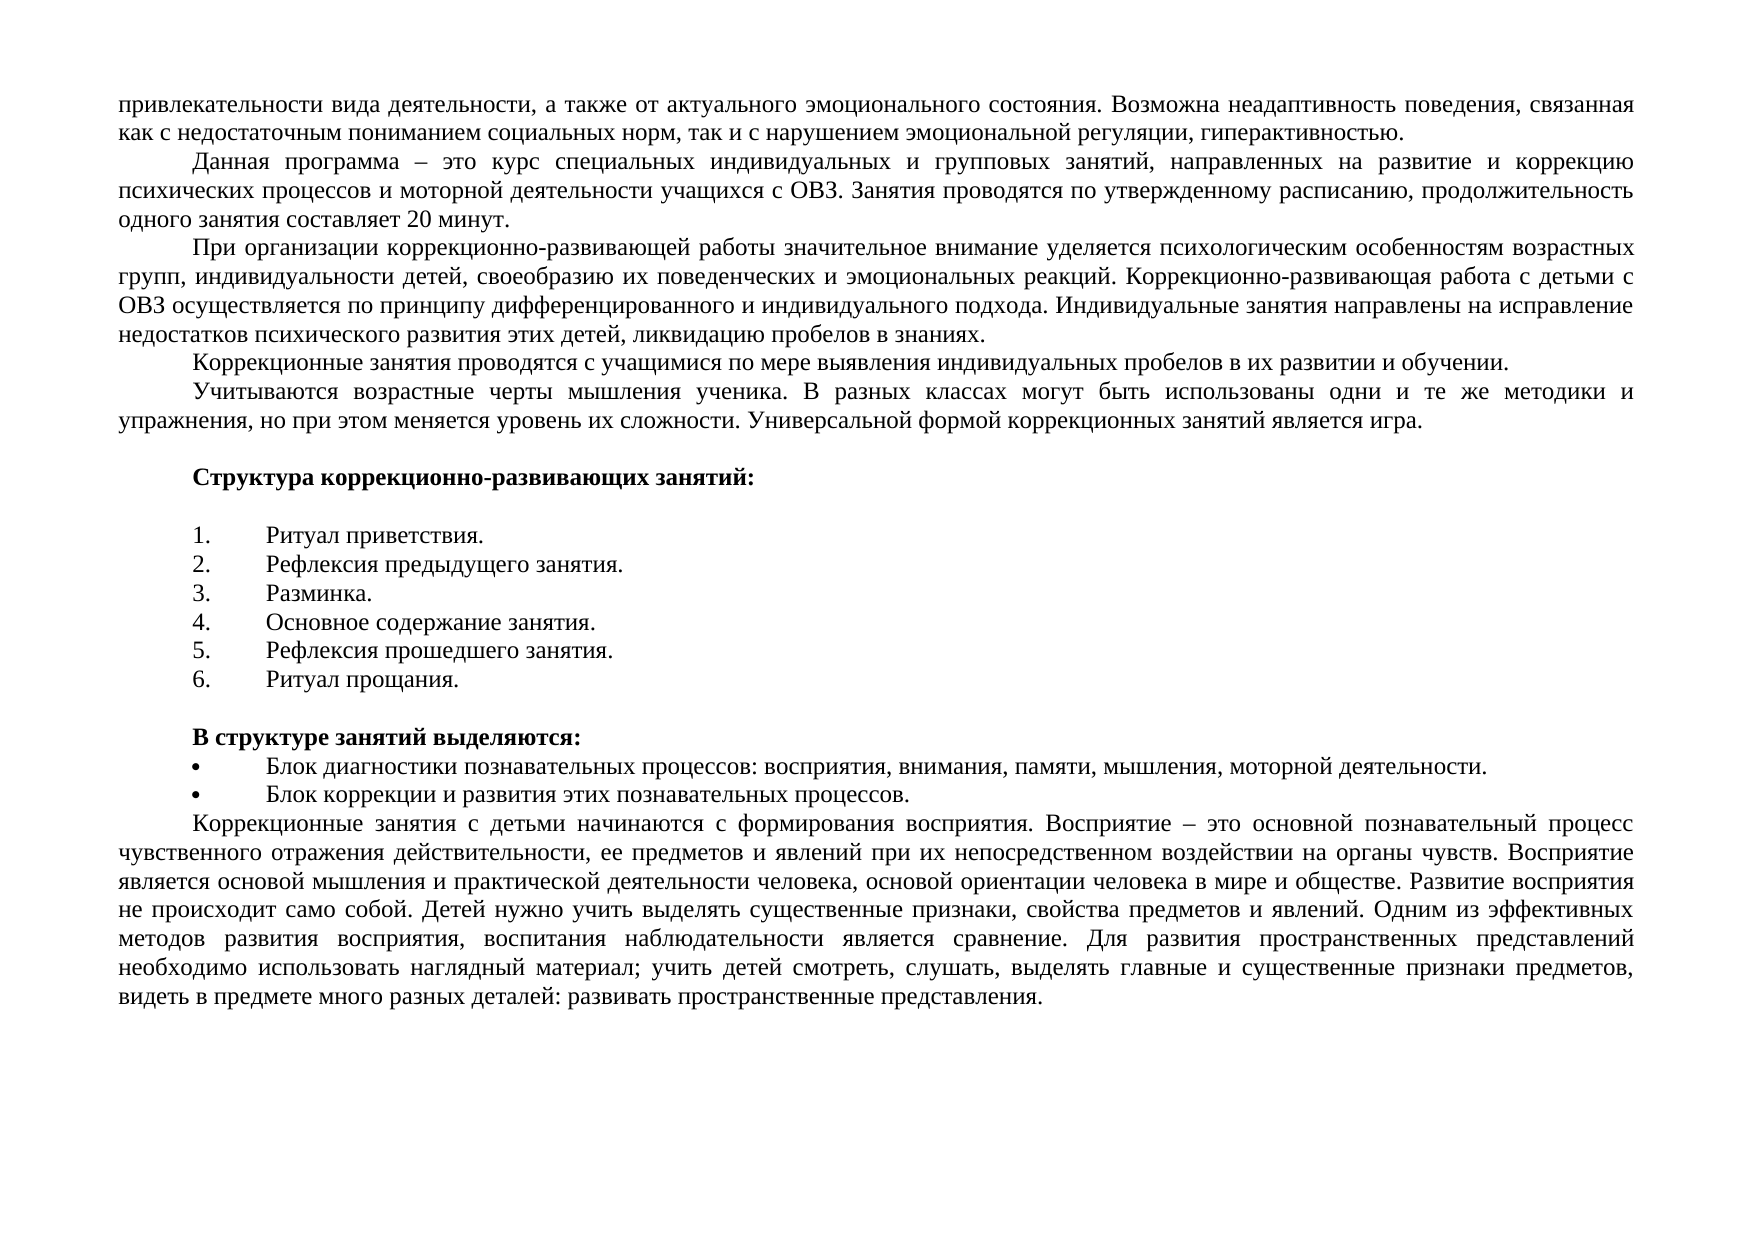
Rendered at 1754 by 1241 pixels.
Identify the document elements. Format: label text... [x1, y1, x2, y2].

list Рефлексия предыдущего занятия. [118, 549, 1636, 578]
list Разминка. [118, 578, 1636, 607]
list Ритуал приветствия. [118, 520, 1636, 549]
text Структура коррекционно-развивающих занятий: [118, 462, 1636, 491]
list Блок диагностики познавательных процессов: восприятия, внимания, памяти, мышления, моторной деятельности. [118, 751, 1636, 779]
list Рефлексия прошедшего занятия. [118, 635, 1636, 664]
text При организации коррекционно-развивающей работы значительное внимание уделяется психологическим особенностям возрастных групп, индивидуальности детей, своеобразию их поведенческих и эмоциональных реакций. Коррекционно-развивающая работа с детьми с ОВЗ осуществляется по принципу дифференцированного и индивидуального подхода. Индивидуальные занятия направлены на исправление недостатков психического развития этих детей, ликвидацию пробелов в знаниях. [118, 232, 1636, 347]
text Учитываются возрастные черты мышления ученика. В разных классах могут быть использованы одни и те же методики и упражнения, но при этом меняется уровень их сложности. Универсальной формой коррекционных занятий является игра. [118, 376, 1636, 434]
text Данная программа – это курс специальных индивидуальных и групповых занятий, направленных на развитие и коррекцию психических процессов и моторной деятельности учащихся с ОВЗ. Занятия проводятся по утвержденному расписанию, продолжительность одного занятия составляет 20 минут. [118, 146, 1636, 232]
text В структуре занятий выделяются: [118, 722, 1636, 751]
text Коррекционные занятия проводятся с учащимися по мере выявления индивидуальных пробелов в их развитии и обучении. [118, 347, 1636, 376]
list Основное содержание занятия. [118, 607, 1636, 635]
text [118, 89, 1636, 146]
text Коррекционные занятия с детьми начинаются с формирования восприятия. Восприятие – это основной познавательный процесс чувственного отражения действительности, ее предметов и явлений при их непосредственном воздействии на органы чувств. Восприятие является основой мышления и практической деятельности человека, основой ориентации человека в мире и обществе. Развитие восприятия не происходит само собой. Детей нужно учить выделять существенные признаки, свойства предметов и явлений. Одним из эффективных методов развития восприятия, воспитания наблюдательности является сравнение. Для развития пространственных представлений необходимо использовать наглядный материал; учить детей смотреть, слушать, выделять главные и существенные признаки предметов, видеть в предмете много разных деталей: развивать пространственные представления. [118, 808, 1636, 1009]
list Блок коррекции и развития этих познавательных процессов. [118, 779, 1636, 808]
list Ритуал прощания. [118, 664, 1636, 693]
